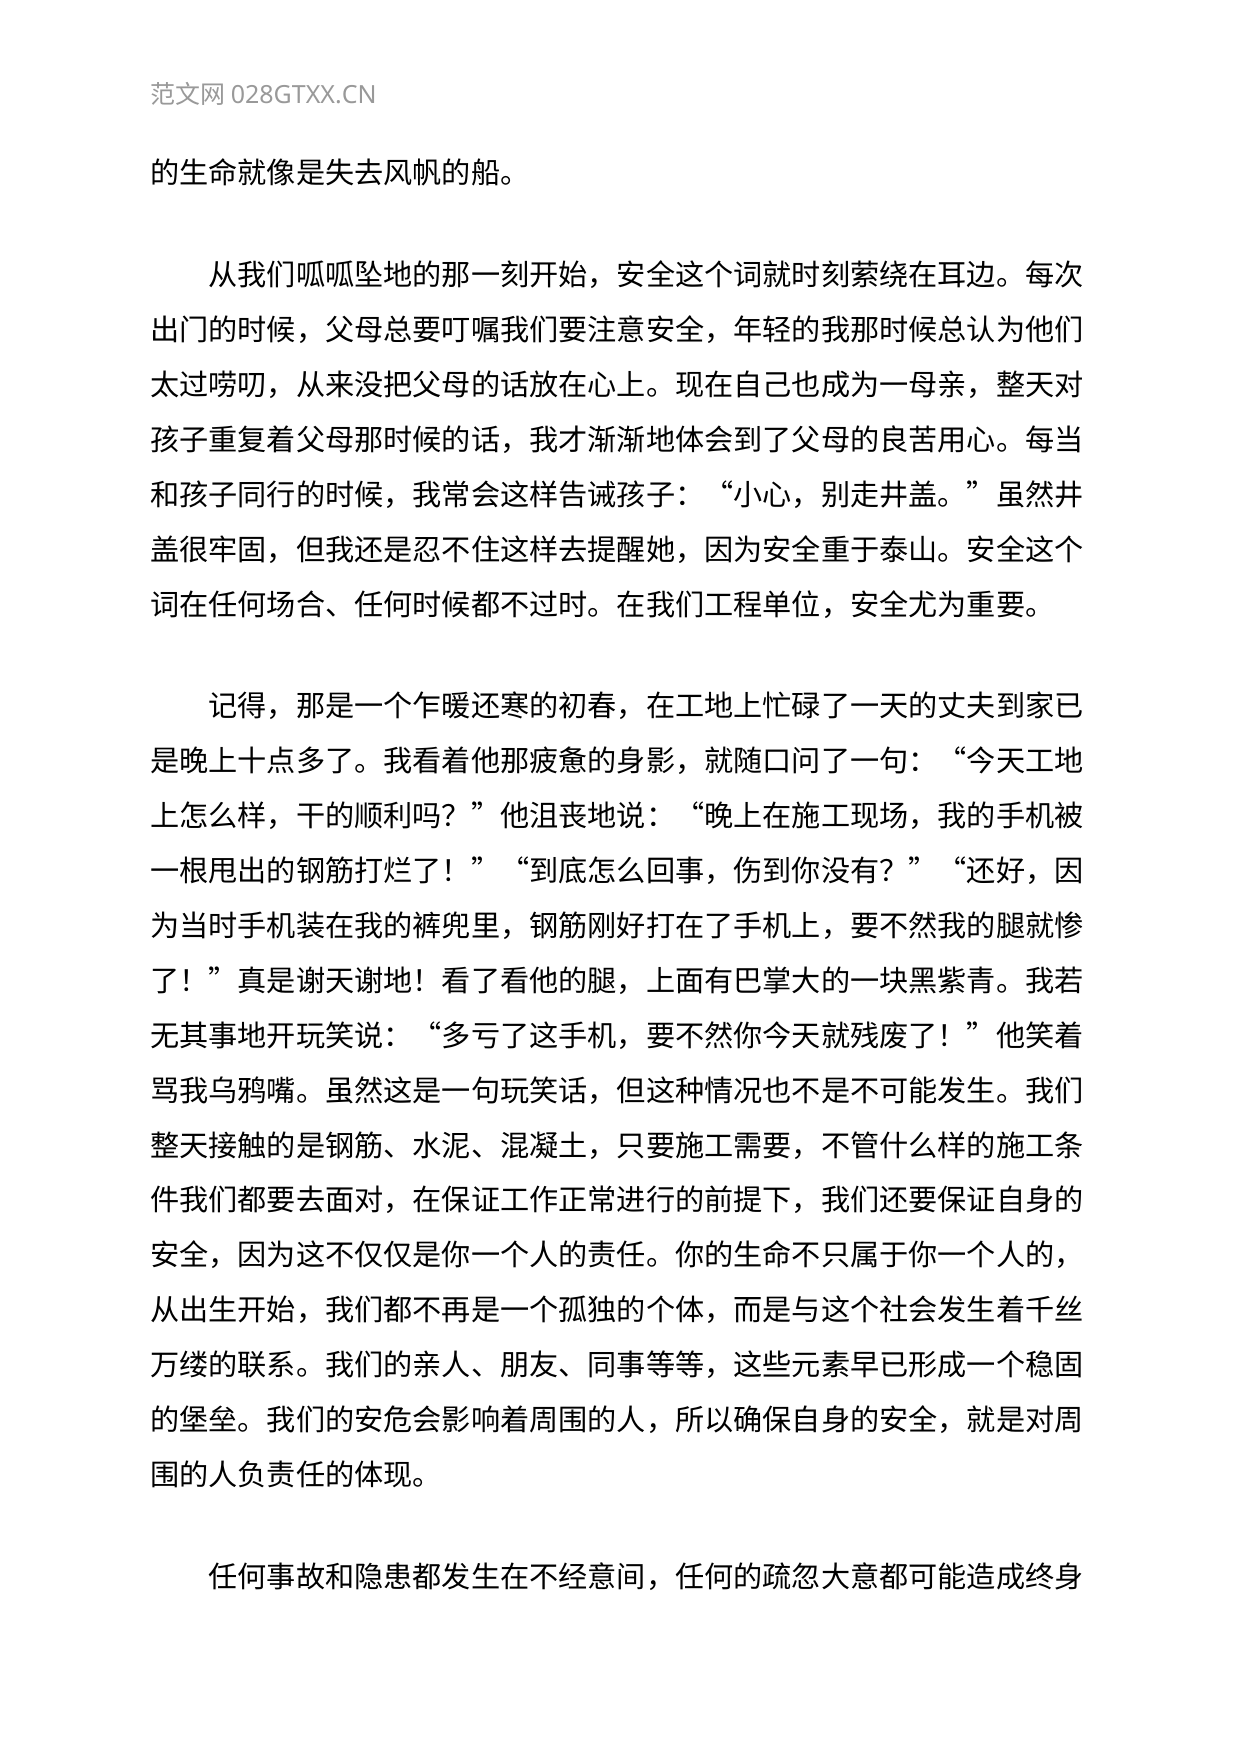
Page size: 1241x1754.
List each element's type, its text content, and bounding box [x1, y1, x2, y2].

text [150, 1553, 1090, 1596]
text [150, 150, 1090, 192]
text 记得，那是一个乍暖还寒的初春，在工地上忙碌了一天的丈夫到家已是晚上十点多了。我看着他那疲惫的身影，就随口问了一句：“今天工地上怎么样，干的顺利吗？”他沮丧地说：“晚上在施工现场，我的手机被一根甩出的钢筋打烂了！”“到底怎么回事，伤到你没有？”“还好，因为当时手机装在我的裤兜里，钢筋刚好打在了手机上，要不然我的腿就惨了！”真是谢天谢地！看了看他的腿，上面有巴掌大的一块黑紫青。我若无其事地开玩笑说：“多亏了这手机，要不然你今天就残废了！”他笑着骂我乌鸦嘴。虽然这是一句玩笑话，但这种情况也不是不可能发生。我们整天接触的是钢筋、水泥、混凝土，只要施工需要，不管什么样的施工条件我们都要去面对，在保证工作正常进行的前提下，我们还要保证自身的安全，因为这不仅仅是你一个人的责任。你的生命不只属于你一个人的，从出生开始，我们都不再是一个孤独的个体，而是与这个社会发生着千丝万缕的联系。我们的亲人、朋友、同事等等，这些元素早已形成一个稳固的堡垒。我们的安危会影响着周围的人，所以确保自身的安全，就是对周围的人负责任的体现。 [150, 683, 1090, 1494]
text 从我们呱呱坠地的那一刻开始，安全这个词就时刻萦绕在耳边。每次出门的时候，父母总要叮嘱我们要注意安全，年轻的我那时候总认为他们太过唠叨，从来没把父母的话放在心上。现在自己也成为一母亲，整天对孩子重复着父母那时候的话，我才渐渐地体会到了父母的良苦用心。每当和孩子同行的时候，我常会这样告诫孩子：“小心，别走井盖。”虽然井盖很牢固，但我还是忍不住这样去提醒她，因为安全重于泰山。安全这个词在任何场合、任何时候都不过时。在我们工程单位，安全尤为重要。 [150, 252, 1090, 623]
